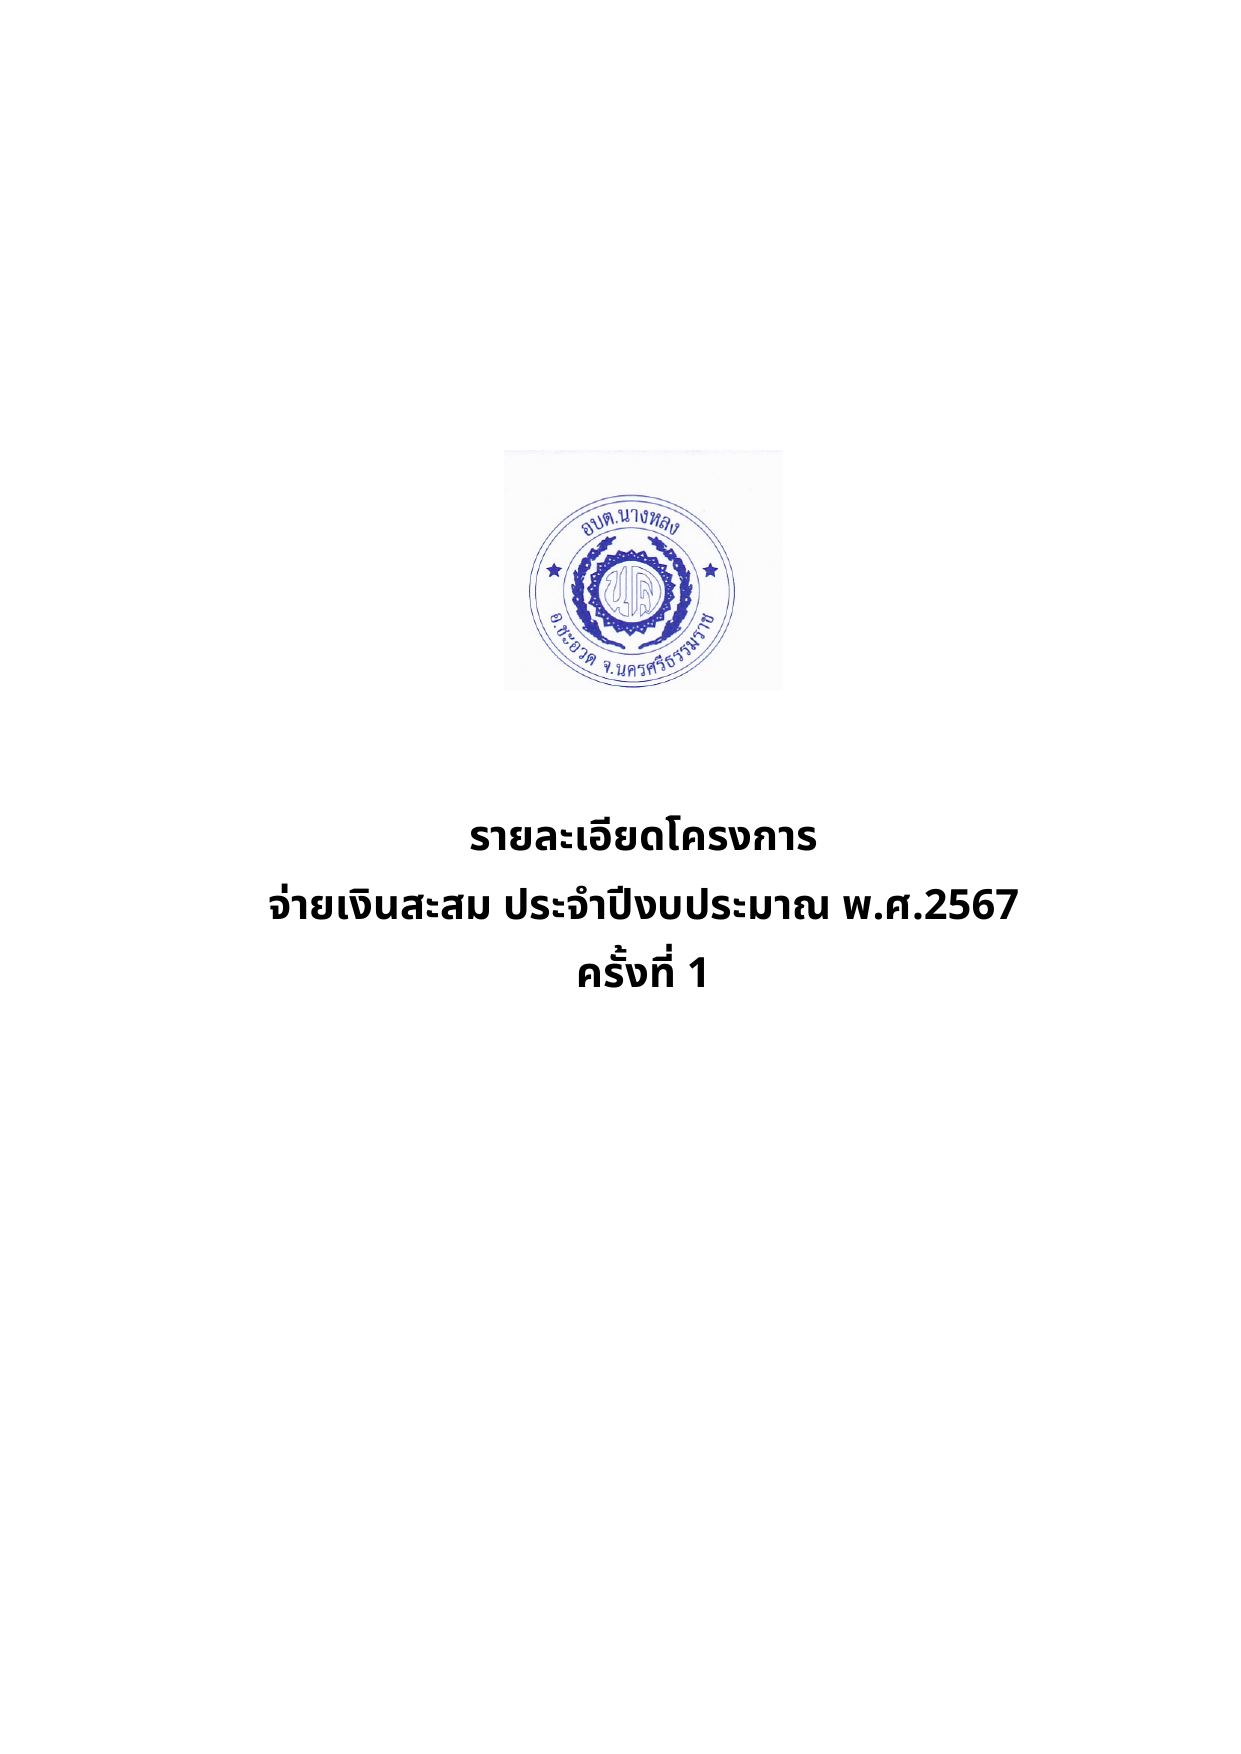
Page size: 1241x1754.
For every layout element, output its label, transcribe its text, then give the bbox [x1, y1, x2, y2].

text รายละเอียดโครงการ [150, 807, 1137, 869]
text ครั้งที่ 1 [150, 943, 1137, 1006]
text จ่ายเงินสะสม ประจำปีงบประมาณ พ.ศ.2567 [150, 874, 1137, 938]
